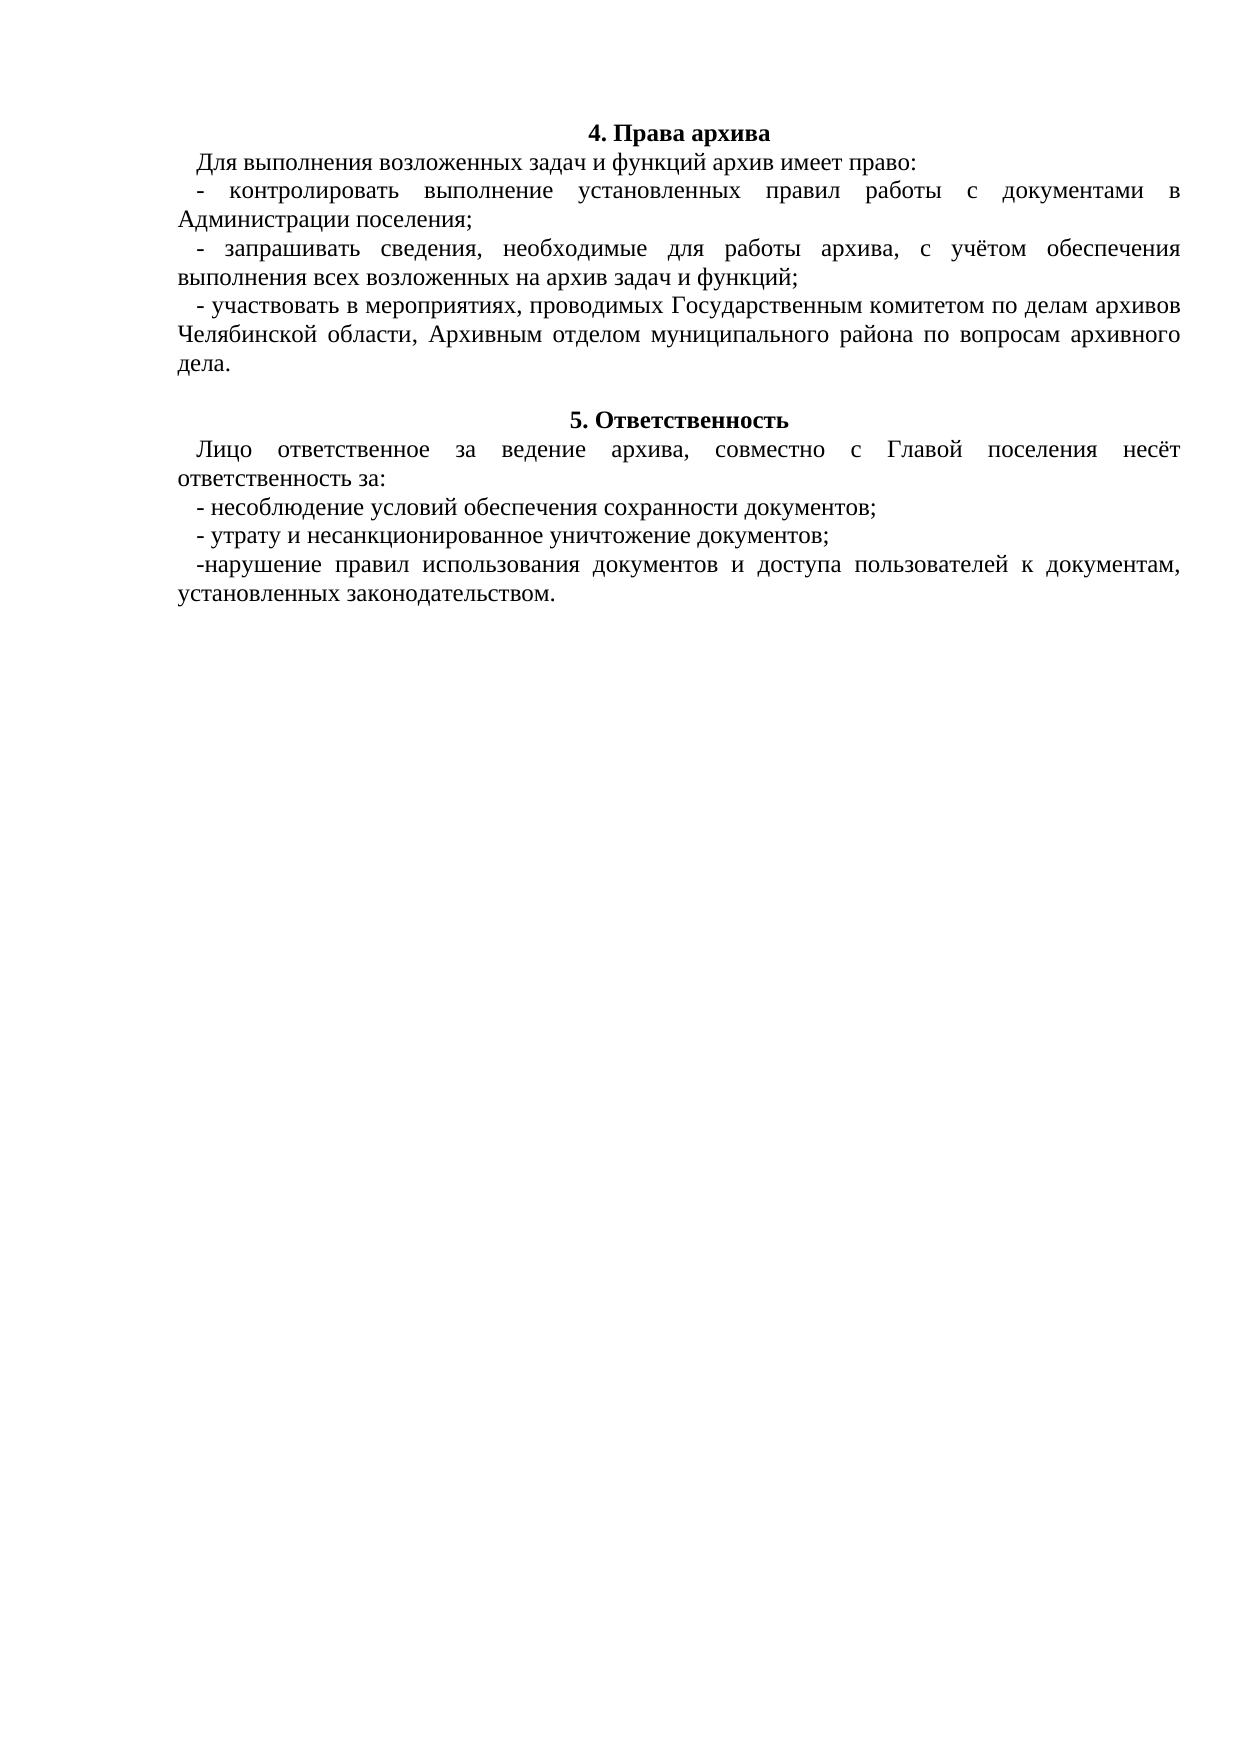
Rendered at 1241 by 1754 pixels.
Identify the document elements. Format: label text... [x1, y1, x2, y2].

text Для выполнения возложенных задач и функций архив имеет право: [177, 147, 1181, 176]
text - утрату и несанкционированное уничтожение документов; [177, 521, 1181, 549]
text - участвовать в мероприятиях, проводимых Государственным комитетом по делам архивов Челябинской области, Архивным отделом муниципального района по вопросам архивного дела. [177, 291, 1181, 377]
text Лицо ответственное за ведение архива, совместно с Главой поселения несёт ответственность за: [177, 434, 1181, 492]
text - контролировать выполнение установленных правил работы с документами в Администрации поселения; [177, 176, 1181, 233]
text 4. Права архива [177, 118, 1181, 147]
text 5. Ответственность [177, 406, 1181, 434]
text -нарушение правил использования документов и доступа пользователей к документам, установленных законодательством. [177, 549, 1181, 607]
text - несоблюдение условий обеспечения сохранности документов; [177, 492, 1181, 521]
text - запрашивать сведения, необходимые для работы архива, с учётом обеспечения выполнения всех возложенных на архив задач и функций; [177, 233, 1181, 291]
